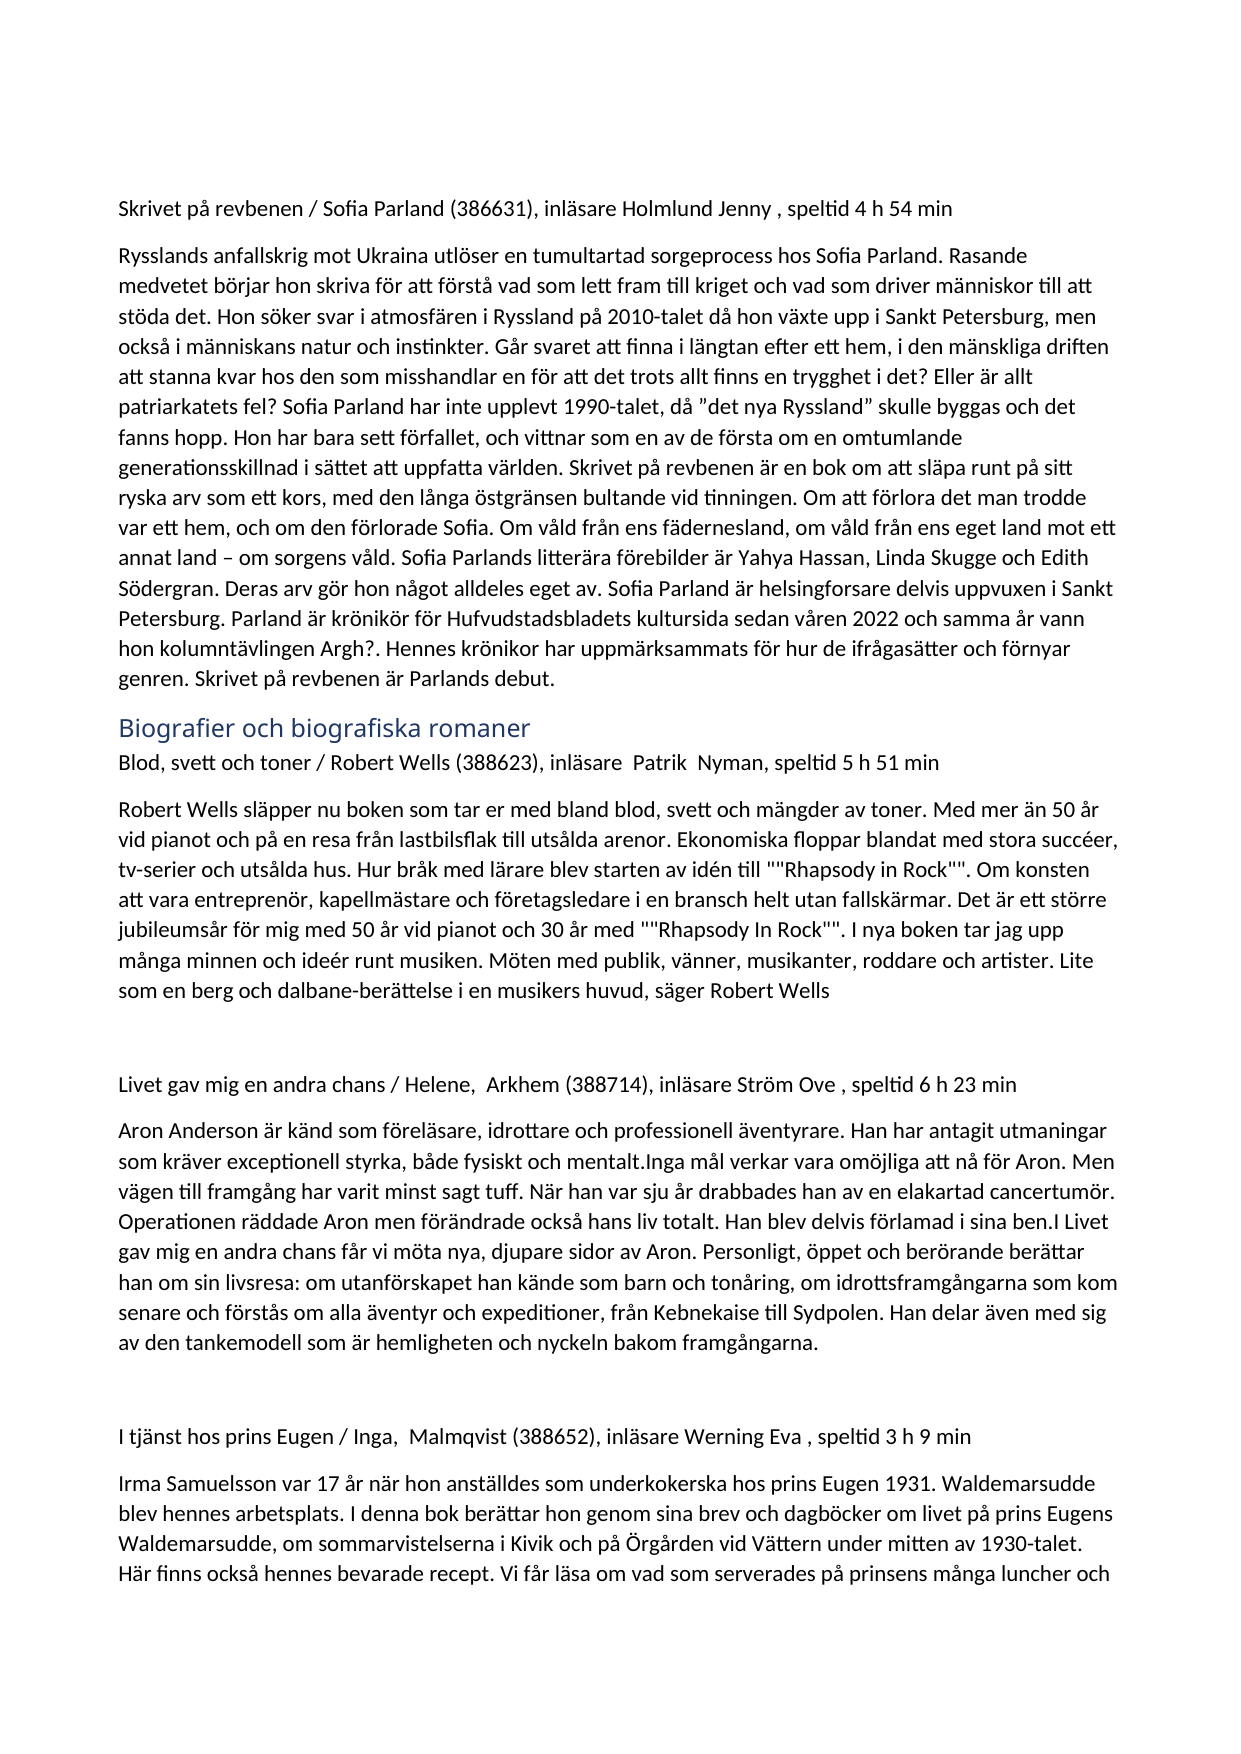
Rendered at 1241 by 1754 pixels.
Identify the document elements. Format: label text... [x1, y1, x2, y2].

text I tjänst hos prins Eugen / Inga, Malmqvist (388652), inläsare Werning Eva , speltid 3 h 9 min [118, 1422, 1122, 1450]
text Blod, svett och toner / Robert Wells (388623), inläsare Patrik Nyman, speltid 5 h 51 min [118, 748, 1122, 776]
text Rysslands anfallskrig mot Ukraina utlöser en tumultartad sorgeprocess hos Sofia Parland. Rasande medvetet börjar hon skriva för att förstå vad som lett fram till kriget och vad som driver människor till att stöda det. Hon söker svar i atmosfären i Ryssland på 2010-talet då hon växte upp i Sankt Petersburg, men också i människans natur och instinkter. Går svaret att finna i längtan efter ett hem, i den mänskliga driften att stanna kvar hos den som misshandlar en för att det trots allt finns en trygghet i det? Eller är allt patriarkatets fel? Sofia Parland har inte upplevt 1990-talet, då ”det nya Ryssland” skulle byggas och det fanns hopp. Hon har bara sett förfallet, och vittnar som en av de första om en omtumlande generationsskillnad i sättet att uppfatta världen. Skrivet på revbenen är en bok om att släpa runt på sitt ryska arv som ett kors, med den långa östgränsen bultande vid tinningen. Om att förlora det man trodde var ett hem, och om den förlorade Sofia. Om våld från ens fädernesland, om våld från ens eget land mot ett annat land – om sorgens våld. Sofia Parlands litterära förebilder är Yahya Hassan, Linda Skugge och Edith Södergran. Deras arv gör hon något alldeles eget av. Sofia Parland är helsingforsare delvis uppvuxen i Sankt Petersburg. Parland är krönikör för Hufvudstadsbladets kultursida sedan våren 2022 och samma år vann hon kolumntävlingen Argh?. Hennes krönikor har uppmärksammats för hur de ifrågasätter och förnyar genren. Skrivet på revbenen är Parlands debut. [118, 241, 1122, 692]
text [118, 1469, 1122, 1587]
text Livet gav mig en andra chans / Helene, Arkhem (388714), inläsare Ström Ove , speltid 6 h 23 min [118, 1070, 1122, 1098]
text Skrivet på revbenen / Sofia Parland (386631), inläsare Holmlund Jenny , speltid 4 h 54 min [118, 194, 1122, 222]
text Aron Anderson är känd som föreläsare, idrottare och professionell äventyrare. Han har antagit utmaningar som kräver exceptionell styrka, både fysiskt och mentalt.Inga mål verkar vara omöjliga att nå för Aron. Men vägen till framgång har varit minst sagt tuff. När han var sju år drabbades han av en elakartad cancertumör. Operationen räddade Aron men förändrade också hans liv totalt. Han blev delvis förlamad i sina ben.I Livet gav mig en andra chans får vi möta nya, djupare sidor av Aron. Personligt, öppet och berörande berättar han om sin livsresa: om utanförskapet han kände som barn och tonåring, om idrottsframgångarna som kom senare och förstås om alla äventyr och expeditioner, från Kebnekaise till Sydpolen. Han delar även med sig av den tankemodell som är hemligheten och nyckeln bakom framgångarna. [118, 1117, 1122, 1356]
text Robert Wells släpper nu boken som tar er med bland blod, svett och mängder av toner. Med mer än 50 år vid pianot och på en resa från lastbilsflak till utsålda arenor. Ekonomiska floppar blandat med stora succéer, tv-serier och utsålda hus. Hur bråk med lärare blev starten av idén till ""Rhapsody in Rock"". Om konsten att vara entreprenör, kapellmästare och företagsledare i en bransch helt utan fallskärmar. Det är ett större jubileumsår för mig med 50 år vid pianot och 30 år med ""Rhapsody In Rock"". I nya boken tar jag upp många minnen och ideér runt musiken. Möten med publik, vänner, musikanter, roddare och artister. Lite som en berg och dalbane-berättelse i en musikers huvud, säger Robert Wells [118, 795, 1122, 1004]
subtitle Biografier och biografiska romaner [118, 711, 1122, 745]
